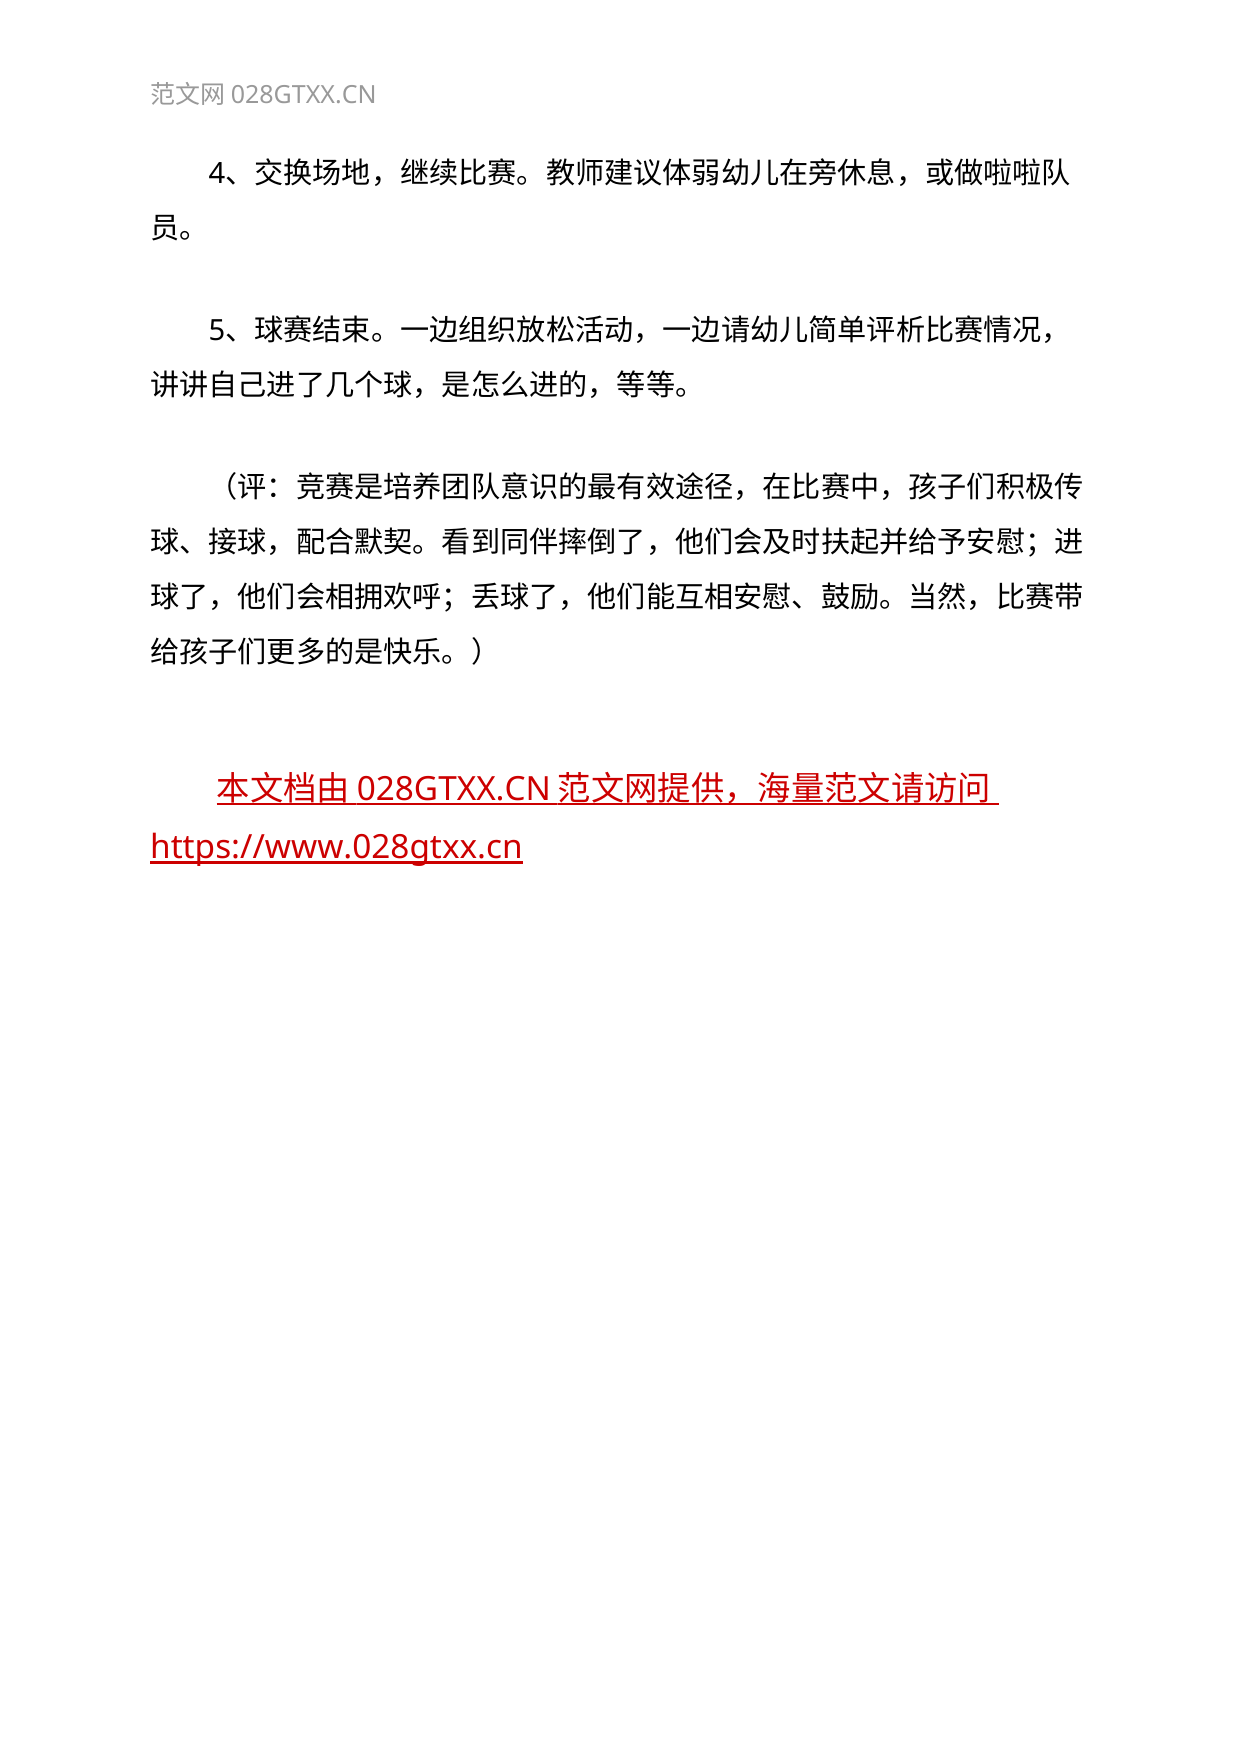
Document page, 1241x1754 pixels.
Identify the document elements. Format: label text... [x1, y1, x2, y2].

text 5、球赛结束。一边组织放松活动，一边请幼儿简单评析比赛情况，讲讲自己进了几个球，是怎么进的，等等。 [150, 307, 1090, 404]
text 4、交换场地，继续比赛。教师建议体弱幼儿在旁休息，或做啦啦队员。 [150, 150, 1090, 247]
text 本文档由028GTXX.CN范文网提供，海量范文请访问 https://www.028gtxx.cn [150, 761, 1090, 869]
text （评：竞赛是培养团队意识的最有效途径，在比赛中，孩子们积极传球、接球，配合默契。看到同伴摔倒了，他们会及时扶起并给予安慰；进球了，他们会相拥欢呼；丢球了，他们能互相安慰、鼓励。当然，比赛带给孩子们更多的是快乐。） [150, 463, 1090, 671]
